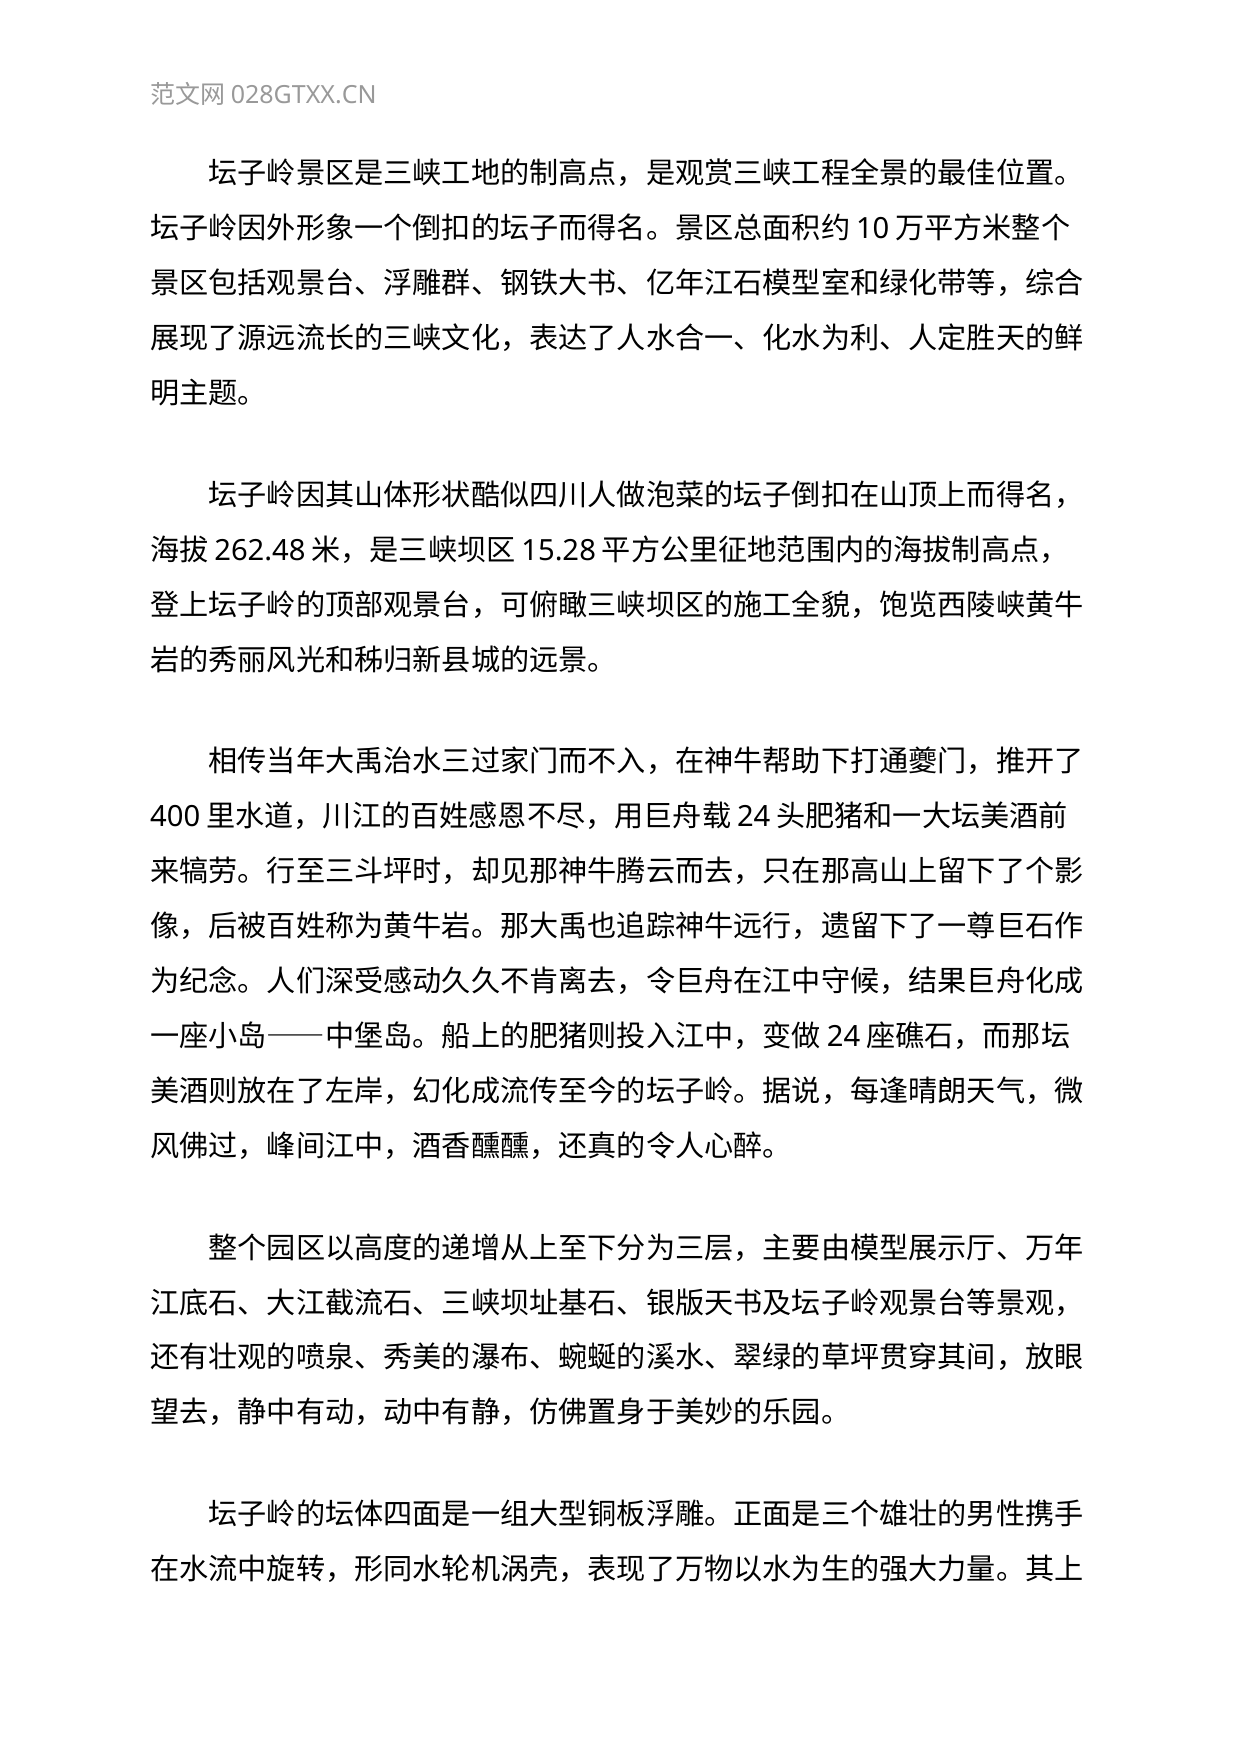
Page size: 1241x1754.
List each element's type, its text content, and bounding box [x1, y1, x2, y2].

text 坛子岭景区是三峡工地的制高点，是观赏三峡工程全景的最佳位置。坛子岭因外形象一个倒扣的坛子而得名。景区总面积约10万平方米整个景区包括观景台、浮雕群、钢铁大书、亿年江石模型室和绿化带等，综合展现了源远流长的三峡文化，表达了人水合一、化水为利、人定胜天的鲜明主题。 [150, 150, 1090, 412]
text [150, 1491, 1090, 1588]
text 整个园区以高度的递增从上至下分为三层，主要由模型展示厅、万年江底石、大江截流石、三峡坝址基石、银版天书及坛子岭观景台等景观，还有壮观的喷泉、秀美的瀑布、蜿蜒的溪水、翠绿的草坪贯穿其间，放眼望去，静中有动，动中有静，仿佛置身于美妙的乐园。 [150, 1224, 1090, 1431]
text 相传当年大禹治水三过家门而不入，在神牛帮助下打通夔门，推开了400里水道，川江的百姓感恩不尽，用巨舟载24头肥猪和一大坛美酒前来犒劳。行至三斗坪时，却见那神牛腾云而去，只在那高山上留下了个影像，后被百姓称为黄牛岩。那大禹也追踪神牛远行，遗留下了一尊巨石作为纪念。人们深受感动久久不肯离去，令巨舟在江中守候，结果巨舟化成一座小岛——中堡岛。船上的肥猪则投入江中，变做24座礁石，而那坛美酒则放在了左岸，幻化成流传至今的坛子岭。据说，每逢晴朗天气，微风佛过，峰间江中，酒香醺醺，还真的令人心醉。 [150, 738, 1090, 1165]
text 坛子岭因其山体形状酷似四川人做泡菜的坛子倒扣在山顶上而得名，海拔262.48米，是三峡坝区15.28平方公里征地范围内的海拔制高点，登上坛子岭的顶部观景台，可俯瞰三峡坝区的施工全貌，饱览西陵峡黄牛岩的秀丽风光和秭归新县城的远景。 [150, 471, 1090, 678]
